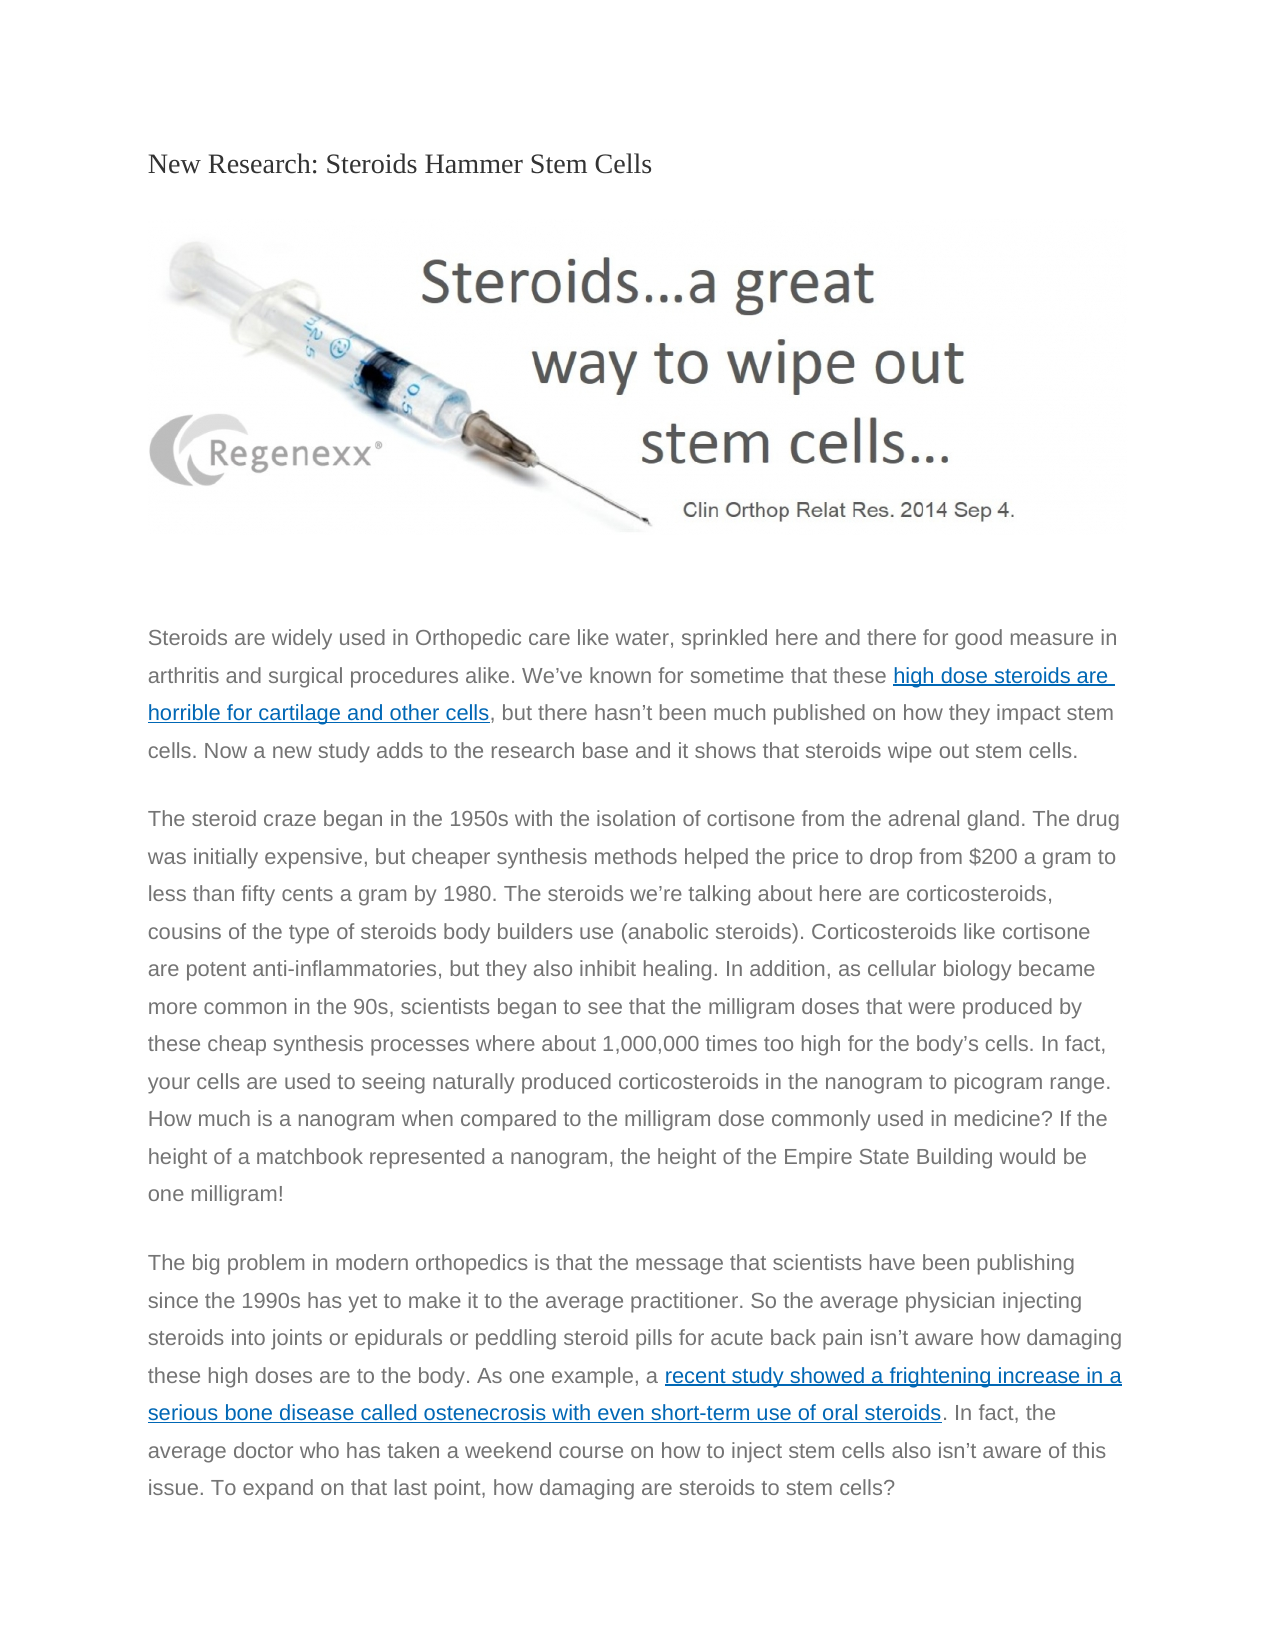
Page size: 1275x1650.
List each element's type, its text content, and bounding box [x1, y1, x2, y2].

text The big problem in modern orthopedics is that the message that scientists have been publishing since the 1990s has yet to make it to the average practitioner. So the average physician injecting steroids into joints or epidurals or peddling steroid pills for acute back pain isn’t aware how damaging these high doses are to the body. As one example, a recent study showed a frightening increase in a serious bone disease called ostenecrosis with even short-term use of oral steroids. In fact, the average doctor who has taken a weekend course on how to inject stem cells also isn’t aware of this issue. To expand on that last point, how damaging are steroids to stem cells? [148, 1238, 1127, 1500]
picture [147, 219, 1128, 535]
text The steroid craze began in the 1950s with the isolation of cortisone from the adrenal gland. The drug was initially expensive, but cheaper synthesis methods helped the price to drop from $200 a gram to less than fifty cents a gram by 1980. The steroids we’re talking about here are corticosteroids, cousins of the type of steroids body builders use (anabolic steroids). Corticosteroids like cortisone are potent anti-inflammatories, but they also inhibit healing. In addition, as cellular biology became more common in the 90s, scientists began to see that the milligram doses that were produced by these cheap synthesis processes where about 1,000,000 times too high for the body’s cells. In fact, your cells are used to seeing naturally produced corticosteroids in the nanogram to picogram range. How much is a nanogram when compared to the milligram dose commonly used in medicine? If the height of a matchbook represented a nanogram, the height of the Empire State Building would be one milligram! [148, 794, 1127, 1207]
text Steroids are widely used in Orthopedic care like water, sprinkled here and there for good measure in arthritis and surgical procedures alike. We’ve known for sometime that these high dose steroids are horrible for cartilage and other cells, but there hasn’t been much published on how they impact stem cells. Now a new study adds to the research base and it shows that steroids wipe out stem cells. [148, 613, 1127, 763]
text New Research: Steroids Hammer Stem Cells [148, 148, 1127, 180]
